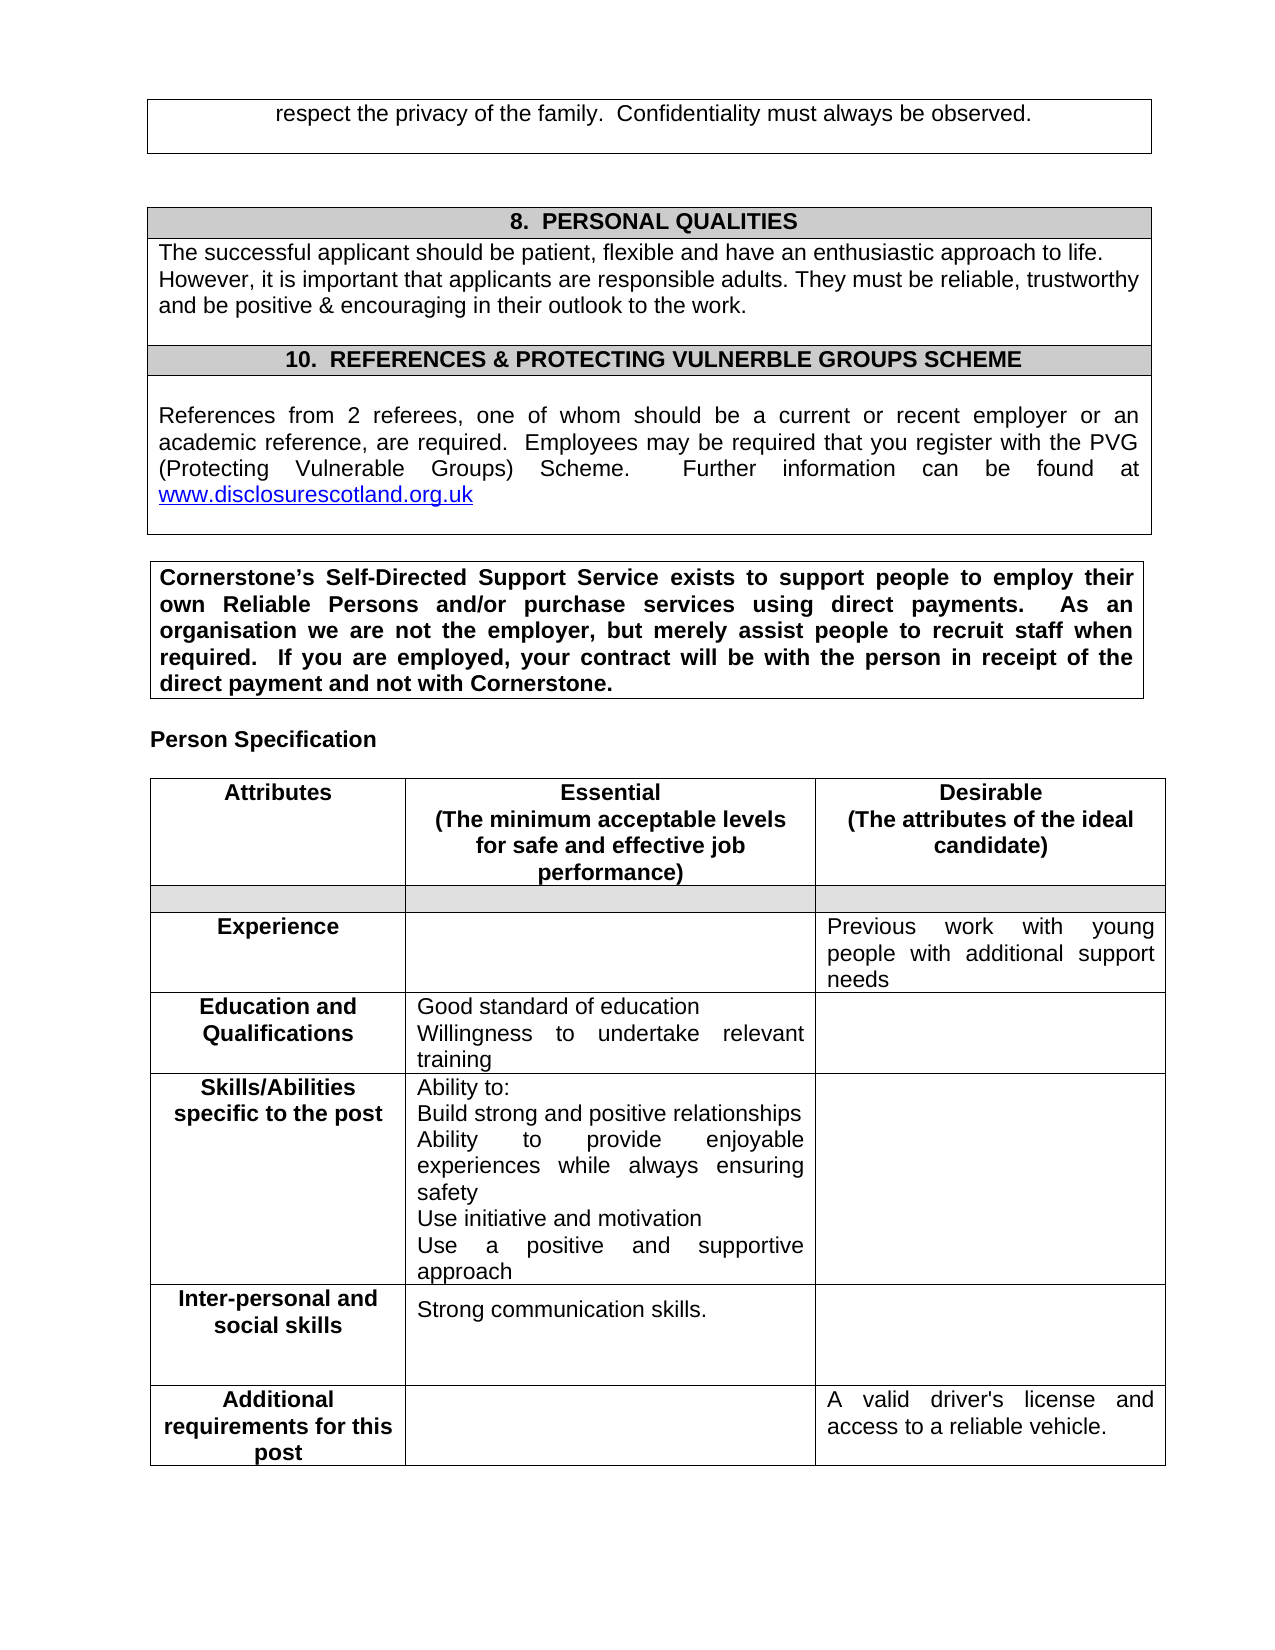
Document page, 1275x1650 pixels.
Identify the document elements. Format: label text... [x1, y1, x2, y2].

table_cell Education and Qualifications [151, 993, 405, 1072]
table_cell [816, 886, 1165, 912]
title Cornerstone’s Self-Directed Support Service exists to support people to employ their own Reliable Persons and/or purchase services using direct payments. As an organisation we are not the employer, but merely assist people to recruit staff when required. If you are employed, your contract will be with the person in receipt of the direct payment and not with Cornerstone. [151, 562, 1143, 698]
table_cell The successful applicant should be patient, flexible and have an enthusiastic approach to life. However, it is important that applicants are responsible adults. They must be reliable, trustworthy and be positive & encouraging in their outlook to the work. [148, 239, 1151, 345]
table_cell 10. REFERENCES & PROTECTING VULNERBLE GROUPS SCHEME [148, 346, 1151, 375]
table_cell References from 2 referees, one of whom should be a current or recent employer or an academic reference, are required. Employees may be required that you register with the PVG (Protecting Vulnerable Groups) Scheme. Further information can be found at www.disclosurescotland.org.uk [148, 376, 1151, 534]
table_cell [816, 1074, 1165, 1284]
table_cell [406, 1386, 815, 1465]
table_cell Ability to: Build strong and positive relationships Ability to provide enjoyable experiences while always ensuring safety Use initiative and motivation Use a positive and supportive approach [406, 1074, 815, 1284]
table_cell Strong communication skills. [406, 1285, 815, 1385]
table_header 8. PERSONAL QUALITIES [148, 208, 1151, 238]
table_cell [151, 886, 405, 912]
table_header Attributes [151, 779, 405, 885]
text Person Specification [150, 726, 1125, 752]
table_cell Previous work with young people with additional support needs [816, 913, 1165, 992]
table_cell Skills/Abilities specific to the post [151, 1074, 405, 1284]
table_header Essential (The minimum acceptable levels for safe and effective job performance) [406, 779, 815, 885]
table_cell A valid driver's license and access to a reliable vehicle. [816, 1386, 1165, 1465]
table_header Desirable (The attributes of the ideal candidate) [816, 779, 1165, 885]
table_cell [406, 913, 815, 992]
table_cell [816, 1285, 1165, 1385]
table_cell Additional requirements for this post [151, 1386, 405, 1465]
table_cell Inter-personal and social skills [151, 1285, 405, 1385]
table_cell [406, 886, 815, 912]
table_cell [148, 100, 1151, 153]
table_cell [816, 993, 1165, 1072]
table_cell Experience [151, 913, 405, 992]
table_cell Good standard of education Willingness to undertake relevant training [406, 993, 815, 1072]
